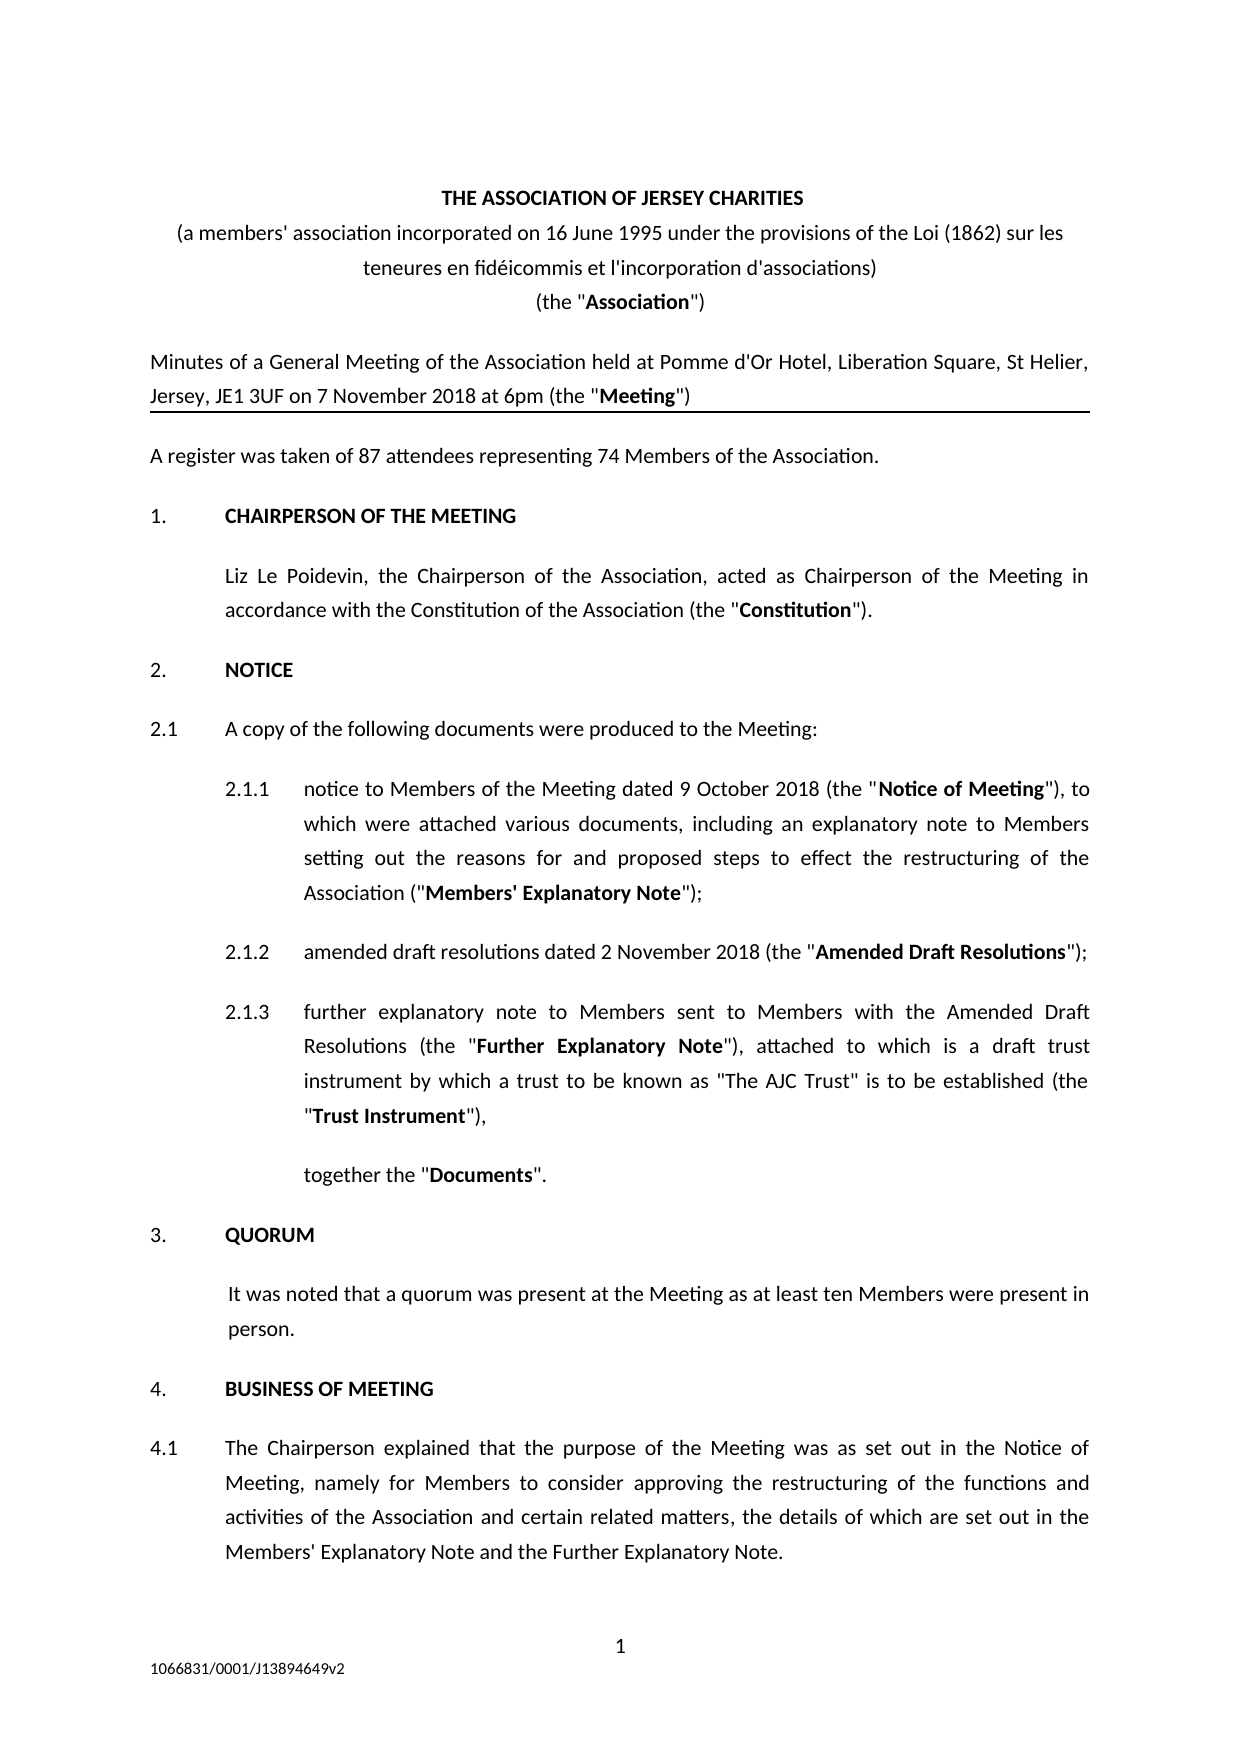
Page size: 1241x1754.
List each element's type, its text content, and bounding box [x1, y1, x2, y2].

subtitle further explanatory note to Members sent to Members with the Amended Draft Resolutions (the "Further Explanatory Note"), attached to which is a draft trust instrument by which a trust to be known as "The AJC Trust" is to be established (the "Trust Instrument"), [225, 998, 1090, 1128]
subtitle business of meeting [150, 1375, 1090, 1401]
subtitle A register was taken of 87 attendees representing 74 Members of the Association. [150, 443, 1090, 469]
subtitle QUORUM [150, 1221, 1090, 1248]
text (the "Association") [150, 288, 1090, 315]
subtitle together the "Documents". [303, 1161, 1090, 1188]
subtitle Chairperson OF THE MEETING [150, 502, 1090, 529]
text The association of jersey charities [150, 184, 1090, 211]
text (a members' association incorporated on 16 June 1995 under the provisions of the Loi (1862) sur les teneures en fidéicommis et l'incorporation d'associations) [150, 219, 1090, 280]
subtitle The Chairperson explained that the purpose of the Meeting was as set out in the Notice of Meeting, namely for Members to consider approving the restructuring of the functions and activities of the Association and certain related matters, the details of which are set out in the Members' Explanatory Note and the Further Explanatory Note. [150, 1434, 1090, 1565]
text Minutes of a General Meeting of the Association held at Pomme d'Or Hotel, Liberation Square, St Helier, Jersey, JE1 3UF on 7 November 2018 at 6pm (the "Meeting") [150, 348, 1090, 411]
subtitle amended draft resolutions dated 2 November 2018 (the "Amended Draft Resolutions"); [225, 938, 1090, 965]
subtitle A copy of the following documents were produced to the Meeting: [150, 716, 1090, 742]
text It was noted that a quorum was present at the Meeting as at least ten Members were present in person. [228, 1281, 1090, 1342]
subtitle NOTICE [150, 656, 1090, 683]
subtitle notice to Members of the Meeting dated 9 October 2018 (the "Notice of Meeting"), to which were attached various documents, including an explanatory note to Members setting out the reasons for and proposed steps to effect the restructuring of the Association ("Members' Explanatory Note"); [225, 775, 1090, 906]
subtitle Liz Le Poidevin, the Chairperson of the Association, acted as Chairperson of the Meeting in accordance with the Constitution of the Association (the "Constitution"). [225, 562, 1090, 623]
